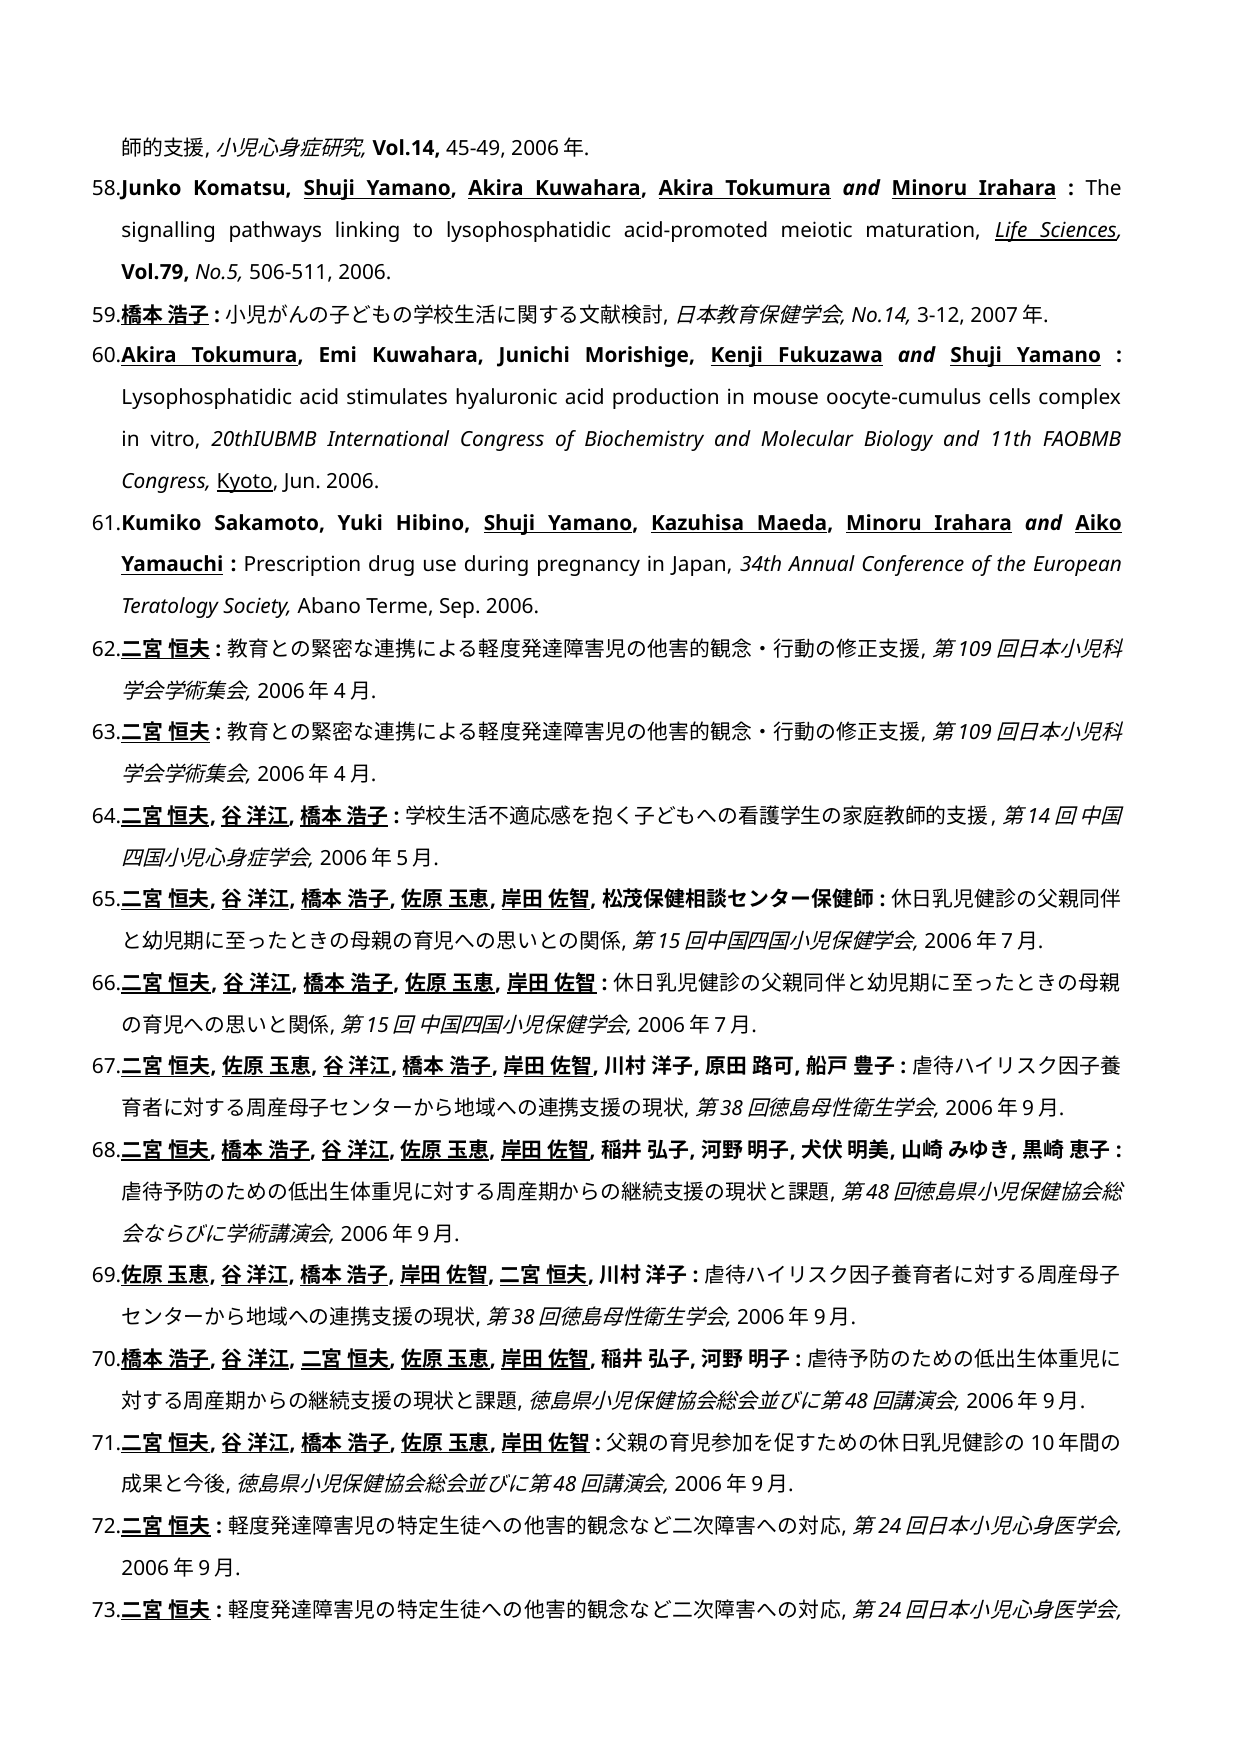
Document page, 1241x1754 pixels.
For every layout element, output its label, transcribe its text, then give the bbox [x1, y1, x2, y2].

list Akira Tokumura, Emi Kuwahara, Junichi Morishige, Kenji Fukuzawa and Shuji Yamano : Lysophosphatidic acid stimulates hyaluronic acid production in mouse oocyte-cumulus cells complex in vitro, 20thIUBMB International Congress of Biochemistry and Molecular Biology and 11th FAOBMB Congress, Kyoto, Jun. 2006. [92, 334, 1122, 501]
list 二宮 恒夫, 谷 洋江, 橋本 浩子, 佐原 玉恵, 岸田 佐智, 松茂保健相談センター保健師 : 休日乳児健診の父親同伴と幼児期に至ったときの母親の育児への思いとの関係, 第15回中国四国小児保健学会, 2006年7月. [92, 877, 1122, 961]
list 二宮 恒夫, 佐原 玉恵, 谷 洋江, 橋本 浩子, 岸田 佐智, 川村 洋子, 原田 路可, 船戸 豊子 : 虐待ハイリスク因子養育者に対する周産母子センターから地域への連携支援の現状, 第38回徳島母性衛生学会, 2006年9月. [92, 1044, 1122, 1128]
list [92, 1587, 1122, 1629]
list 橋本 浩子 : 小児がんの子どもの学校生活に関する文献検討, 日本教育保健学会, No.14, 3-12, 2007年. [92, 292, 1122, 334]
list 二宮 恒夫, 橋本 浩子, 谷 洋江, 佐原 玉恵, 岸田 佐智, 稲井 弘子, 河野 明子, 犬伏 明美, 山崎 みゆき, 黒崎 恵子 : 虐待予防のための低出生体重児に対する周産期からの継続支援の現状と課題, 第48回徳島県小児保健協会総会ならびに学術講演会, 2006年9月. [92, 1128, 1122, 1253]
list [92, 1503, 1122, 1587]
list 二宮 恒夫, 谷 洋江, 橋本 浩子, 佐原 玉恵, 岸田 佐智 : 休日乳児健診の父親同伴と幼児期に至ったときの母親の育児への思いと関係, 第15回 中国四国小児保健学会, 2006年7月. [92, 961, 1122, 1044]
list 二宮 恒夫 : 教育との緊密な連携による軽度発達障害児の他害的観念・行動の修正支援, 第109回日本小児科学会学術集会, 2006年4月. [92, 626, 1122, 710]
list 佐原 玉恵, 谷 洋江, 橋本 浩子, 岸田 佐智, 二宮 恒夫, 川村 洋子 : 虐待ハイリスク因子養育者に対する周産母子センターから地域への連携支援の現状, 第38回徳島母性衛生学会, 2006年9月. [92, 1253, 1122, 1336]
list 二宮 恒夫 : 教育との緊密な連携による軽度発達障害児の他害的観念・行動の修正支援, 第109回日本小児科学会学術集会, 2006年4月. [92, 710, 1122, 793]
list 二宮 恒夫, 谷 洋江, 橋本 浩子 : 学校生活不適応感を抱く子どもへの看護学生の家庭教師的支援, 第14回 中国四国小児心身症学会, 2006年5月. [92, 793, 1122, 877]
list Kumiko Sakamoto, Yuki Hibino, Shuji Yamano, Kazuhisa Maeda, Minoru Irahara and Aiko Yamauchi : Prescription drug use during pregnancy in Japan, 34th Annual Conference of the European Teratology Society, Abano Terme, Sep. 2006. [92, 501, 1122, 626]
list 橋本 浩子, 谷 洋江, 二宮 恒夫, 佐原 玉恵, 岸田 佐智, 稲井 弘子, 河野 明子 : 虐待予防のための低出生体重児に対する周産期からの継続支援の現状と課題, 徳島県小児保健協会総会並びに第48回講演会, 2006年9月. [92, 1336, 1122, 1420]
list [92, 125, 1122, 167]
list Junko Komatsu, Shuji Yamano, Akira Kuwahara, Akira Tokumura and Minoru Irahara : The signalling pathways linking to lysophosphatidic acid-promoted meiotic maturation, Life Sciences, Vol.79, No.5, 506-511, 2006. [92, 167, 1122, 292]
list 二宮 恒夫, 谷 洋江, 橋本 浩子, 佐原 玉恵, 岸田 佐智 : 父親の育児参加を促すための休日乳児健診の10年間の成果と今後, 徳島県小児保健協会総会並びに第48回講演会, 2006年9月. [92, 1420, 1122, 1503]
